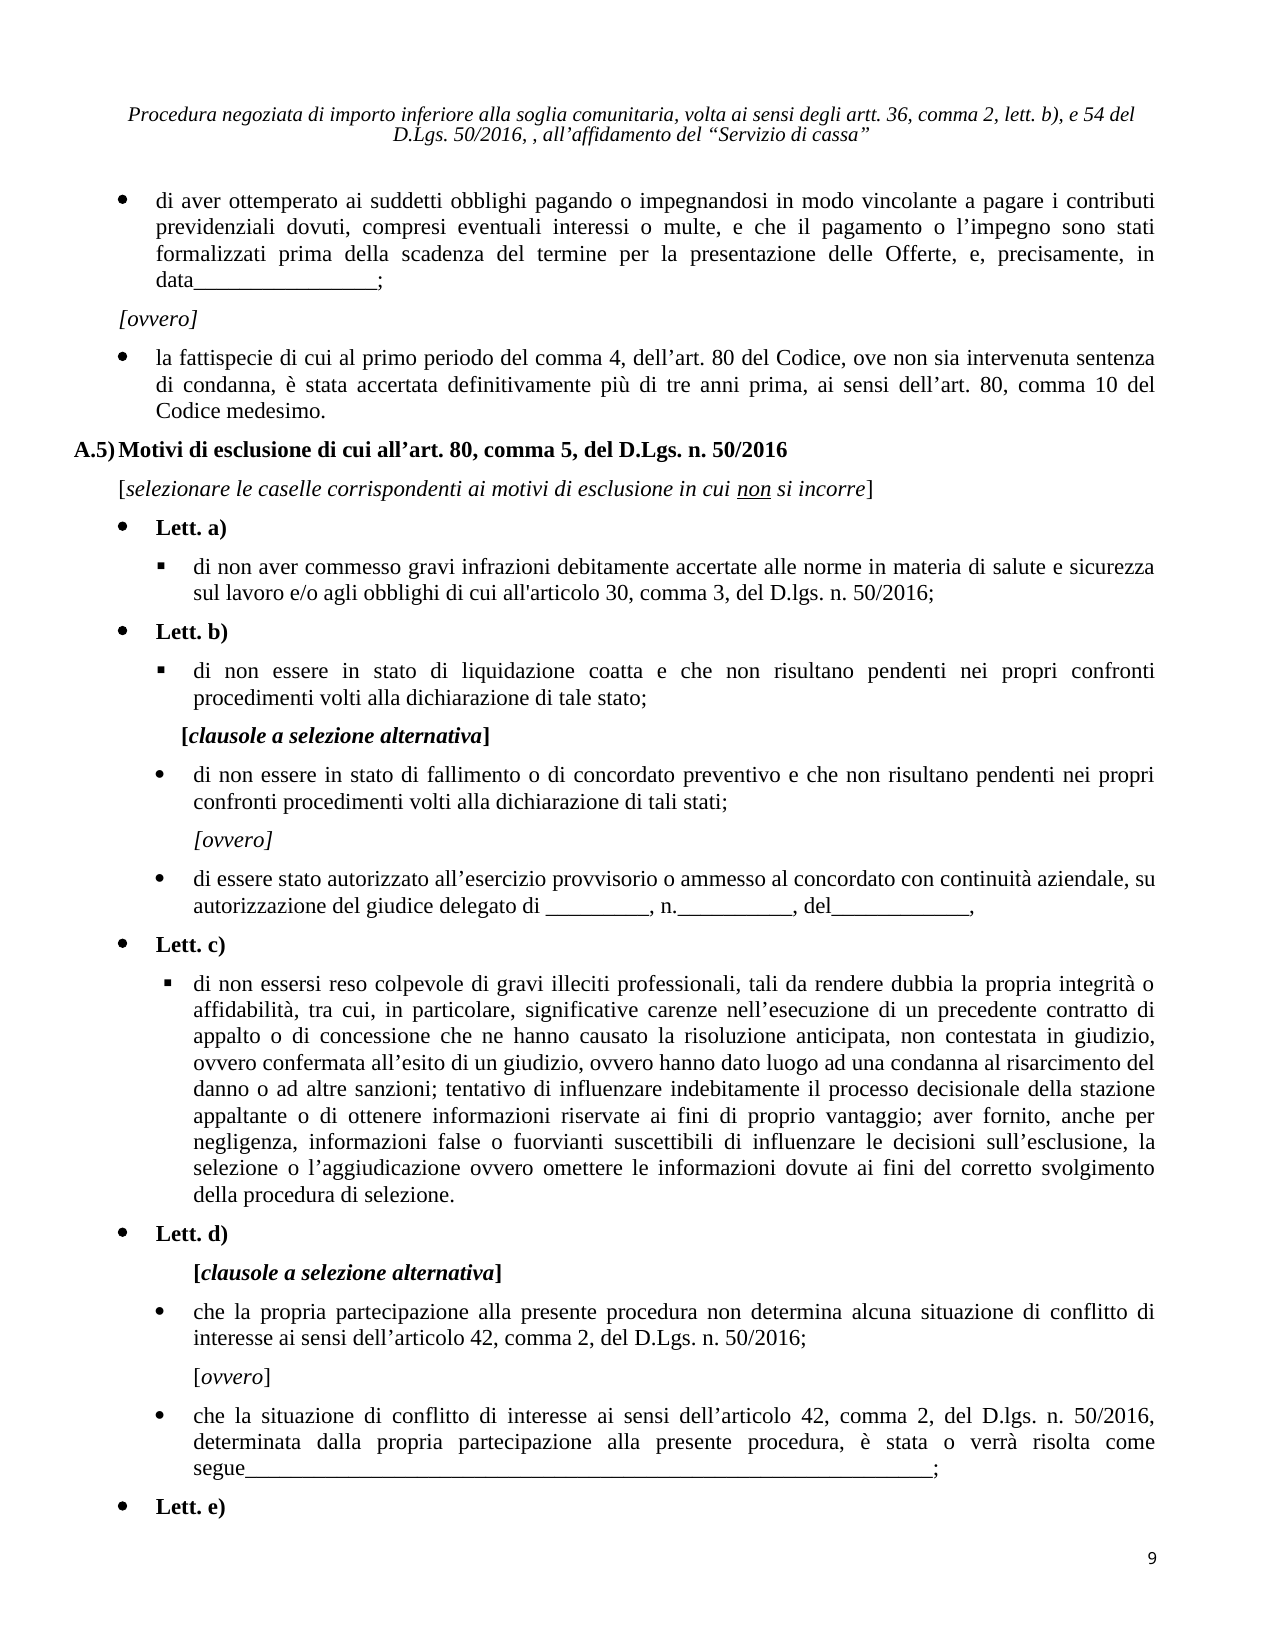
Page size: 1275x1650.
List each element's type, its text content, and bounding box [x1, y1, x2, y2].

list che la situazione di conflitto di interesse ai sensi dell’articolo 42, comma 2, del D.lgs. n. 50/2016, determinata dalla propria partecipazione alla presente procedura, è stata o verrà risolta come segue____________________________________________________________; [156, 1402, 1157, 1481]
list la fattispecie di cui al primo periodo del comma 4, dell’art. 80 del Codice, ove non sia intervenuta sentenza di condanna, è stata accertata definitivamente più di tre anni prima, ai sensi dell’art. 80, comma 10 del Codice medesimo. [118, 344, 1157, 423]
list Lett. a) [118, 513, 1157, 540]
list di non essere in stato di fallimento o di concordato preventivo e che non risultano pendenti nei propri confronti procedimenti volti alla dichiarazione di tali stati; [156, 761, 1157, 814]
text [clausole a selezione alternativa] [118, 1259, 1157, 1285]
list Lett. d) [118, 1219, 1157, 1246]
list di essere stato autorizzato all’esercizio provvisorio o ammesso al concordato con continuità aziendale, su autorizzazione del giudice delegato di _________, n.__________, del____________, [156, 865, 1157, 918]
list Lett. b) [118, 618, 1157, 645]
list di aver ottemperato ai suddetti obblighi pagando o impegnandosi in modo vincolante a pagare i contributi previdenziali dovuti, compresi eventuali interessi o multe, e che il pagamento o l’impegno sono stati formalizzati prima della scadenza del termine per la presentazione delle Offerte, e, precisamente, in data________________; [118, 187, 1157, 292]
text [ovvero] [156, 1363, 1157, 1389]
list che la propria partecipazione alla presente procedura non determina alcuna situazione di conflitto di interesse ai sensi dell’articolo 42, comma 2, del D.Lgs. n. 50/2016; [156, 1298, 1157, 1350]
list Motivi di esclusione di cui all’art. 80, comma 5, del D.Lgs. n. 50/2016 [74, 436, 1157, 462]
list di non aver commesso gravi infrazioni debitamente accertate alle norme in materia di salute e sicurezza sul lavoro e/o agli obblighi di cui all'articolo 30, comma 3, del D.lgs. n. 50/2016; [156, 553, 1157, 606]
list di non essersi reso colpevole di gravi illeciti professionali, tali da rendere dubbia la propria integrità o affidabilità, tra cui, in particolare, significative carenze nell’esecuzione di un precedente contratto di appalto o di concessione che ne hanno causato la risoluzione anticipata, non contestata in giudizio, ovvero confermata all’esito di un giudizio, ovvero hanno dato luogo ad una condanna al risarcimento del danno o ad altre sanzioni; tentativo di influenzare indebitamente il processo decisionale della stazione appaltante o di ottenere informazioni riservate ai fini di proprio vantaggio; aver fornito, anche per negligenza, informazioni false o fuorvianti suscettibili di influenzare le decisioni sull’esclusione, la selezione o l’aggiudicazione ovvero omettere le informazioni dovute ai fini del corretto svolgimento della procedura di selezione. [162, 970, 1157, 1207]
list Lett. e) [118, 1493, 1157, 1520]
list Lett. c) [118, 931, 1157, 957]
text [ovvero] [118, 305, 1157, 331]
list di non essere in stato di liquidazione coatta e che non risultano pendenti nei propri confronti procedimenti volti alla dichiarazione di tale stato; [156, 657, 1157, 710]
text [ovvero] [156, 827, 1157, 853]
text [selezionare le caselle corrispondenti ai motivi di esclusione in cui non si incorre] [118, 475, 1157, 501]
text [clausole a selezione alternativa] [118, 722, 1157, 749]
